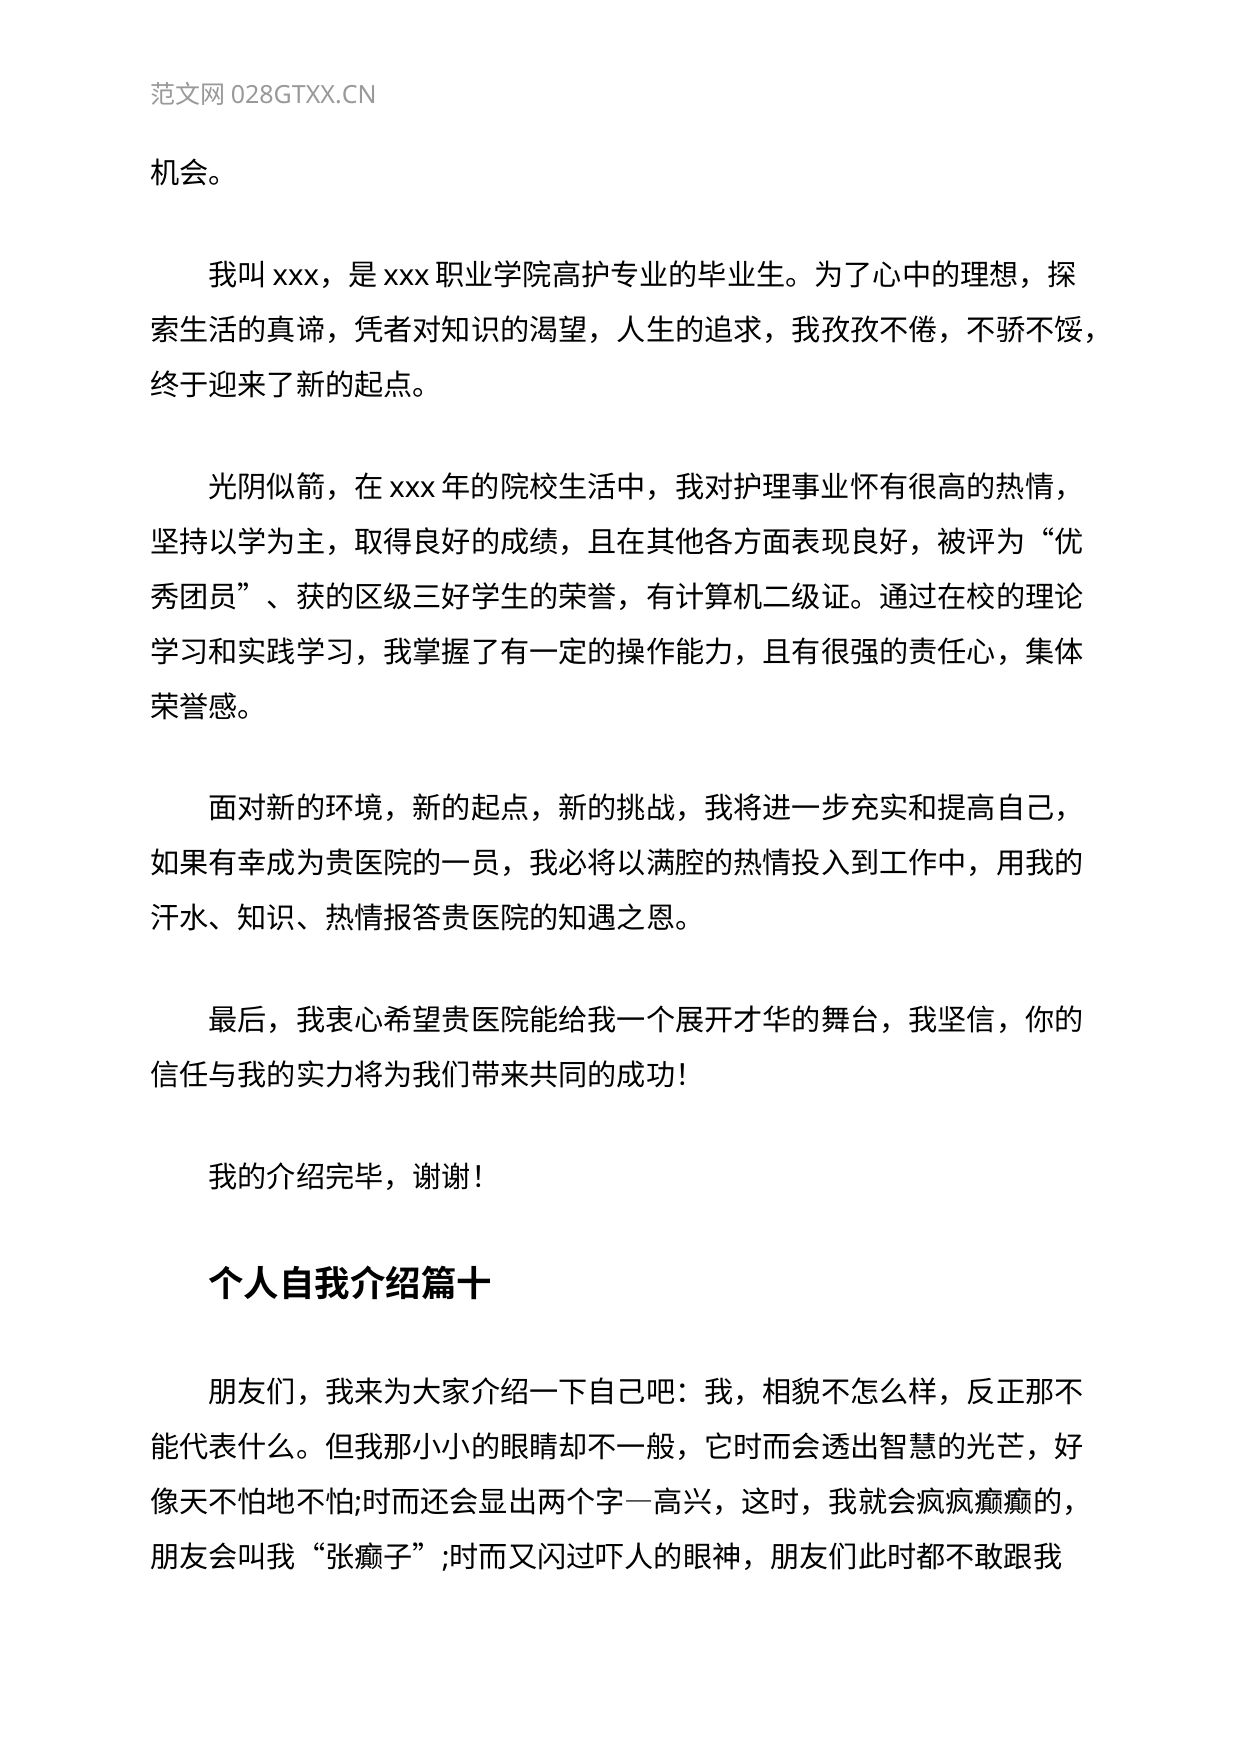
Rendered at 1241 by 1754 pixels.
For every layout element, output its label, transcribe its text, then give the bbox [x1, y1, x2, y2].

text 个人自我介绍篇十 [150, 1255, 1090, 1306]
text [150, 150, 1090, 192]
text 面对新的环境，新的起点，新的挑战，我将进一步充实和提高自己，如果有幸成为贵医院的一员，我必将以满腔的热情投入到工作中，用我的汗水、知识、热情报答贵医院的知遇之恩。 [150, 785, 1090, 937]
text 最后，我衷心希望贵医院能给我一个展开才华的舞台，我坚信，你的信任与我的实力将为我们带来共同的成功！ [150, 996, 1090, 1094]
text 我的介绍完毕，谢谢！ [150, 1153, 1090, 1195]
text 光阴似箭，在xxx年的院校生活中，我对护理事业怀有很高的热情，坚持以学为主，取得良好的成绩，且在其他各方面表现良好，被评为“优秀团员”、获的区级三好学生的荣誉，有计算机二级证。通过在校的理论学习和实践学习，我掌握了有一定的操作能力，且有很强的责任心，集体荣誉感。 [150, 463, 1090, 725]
text 我叫xxx，是xxx职业学院高护专业的毕业生。为了心中的理想，探索生活的真谛，凭者对知识的渴望，人生的追求，我孜孜不倦，不骄不馁，终于迎来了新的起点。 [150, 252, 1090, 404]
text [150, 1368, 1090, 1576]
